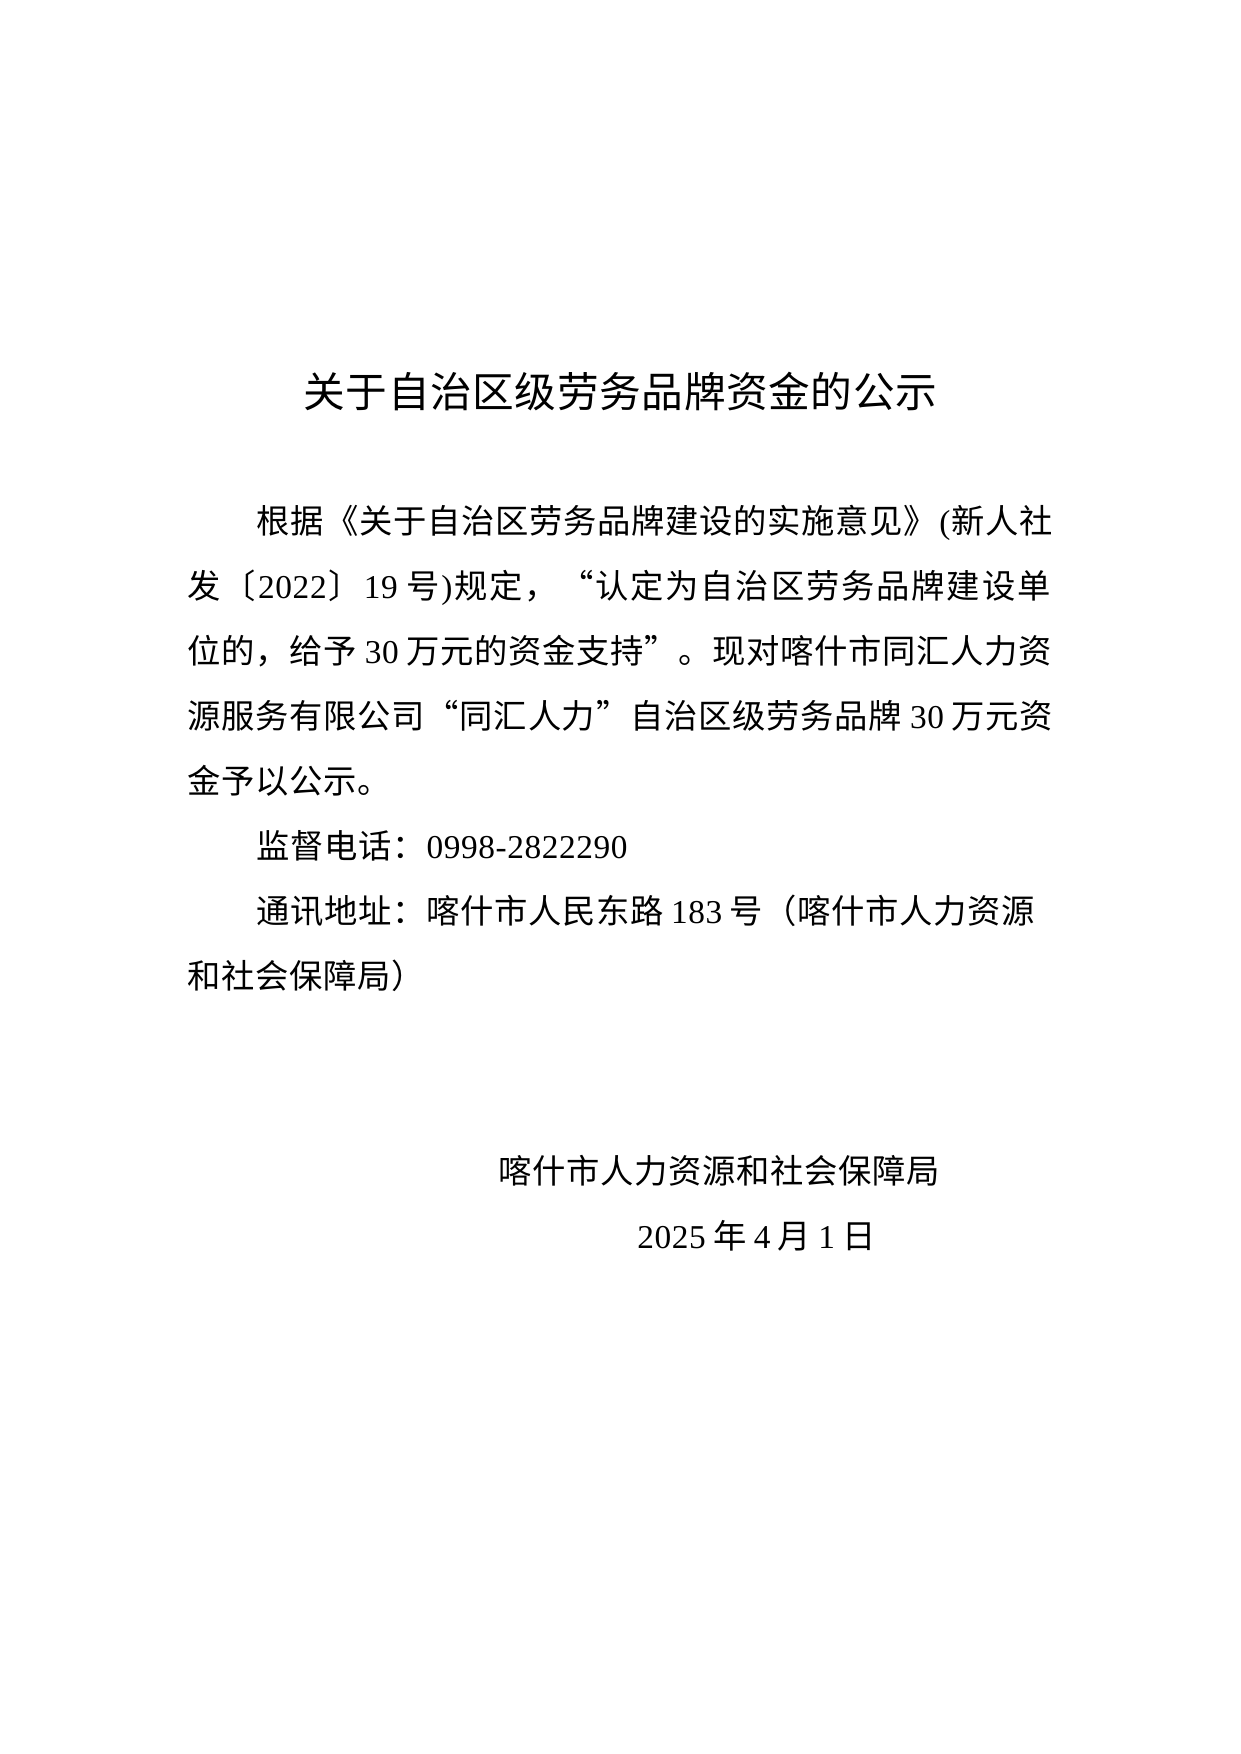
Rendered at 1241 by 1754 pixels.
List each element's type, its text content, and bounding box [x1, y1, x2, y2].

text 监督电话：0998-2822290 [187, 812, 1053, 877]
text 关于自治区级劳务品牌资金的公示 [187, 357, 1053, 422]
text 2025年4月1日 [187, 1202, 1053, 1267]
text 喀什市人力资源和社会保障局 [187, 1137, 1053, 1202]
text 根据《关于自治区劳务品牌建设的实施意见》(新人社发〔2022〕19号)规定，“认定为自治区劳务品牌建设单位的，给予30万元的资金支持”。现对喀什市同汇人力资源服务有限公司“同汇人力”自治区级劳务品牌30万元资金予以公示。 [187, 487, 1053, 812]
text 通讯地址：喀什市人民东路183号（喀什市人力资源和社会保障局） [187, 877, 1053, 1007]
